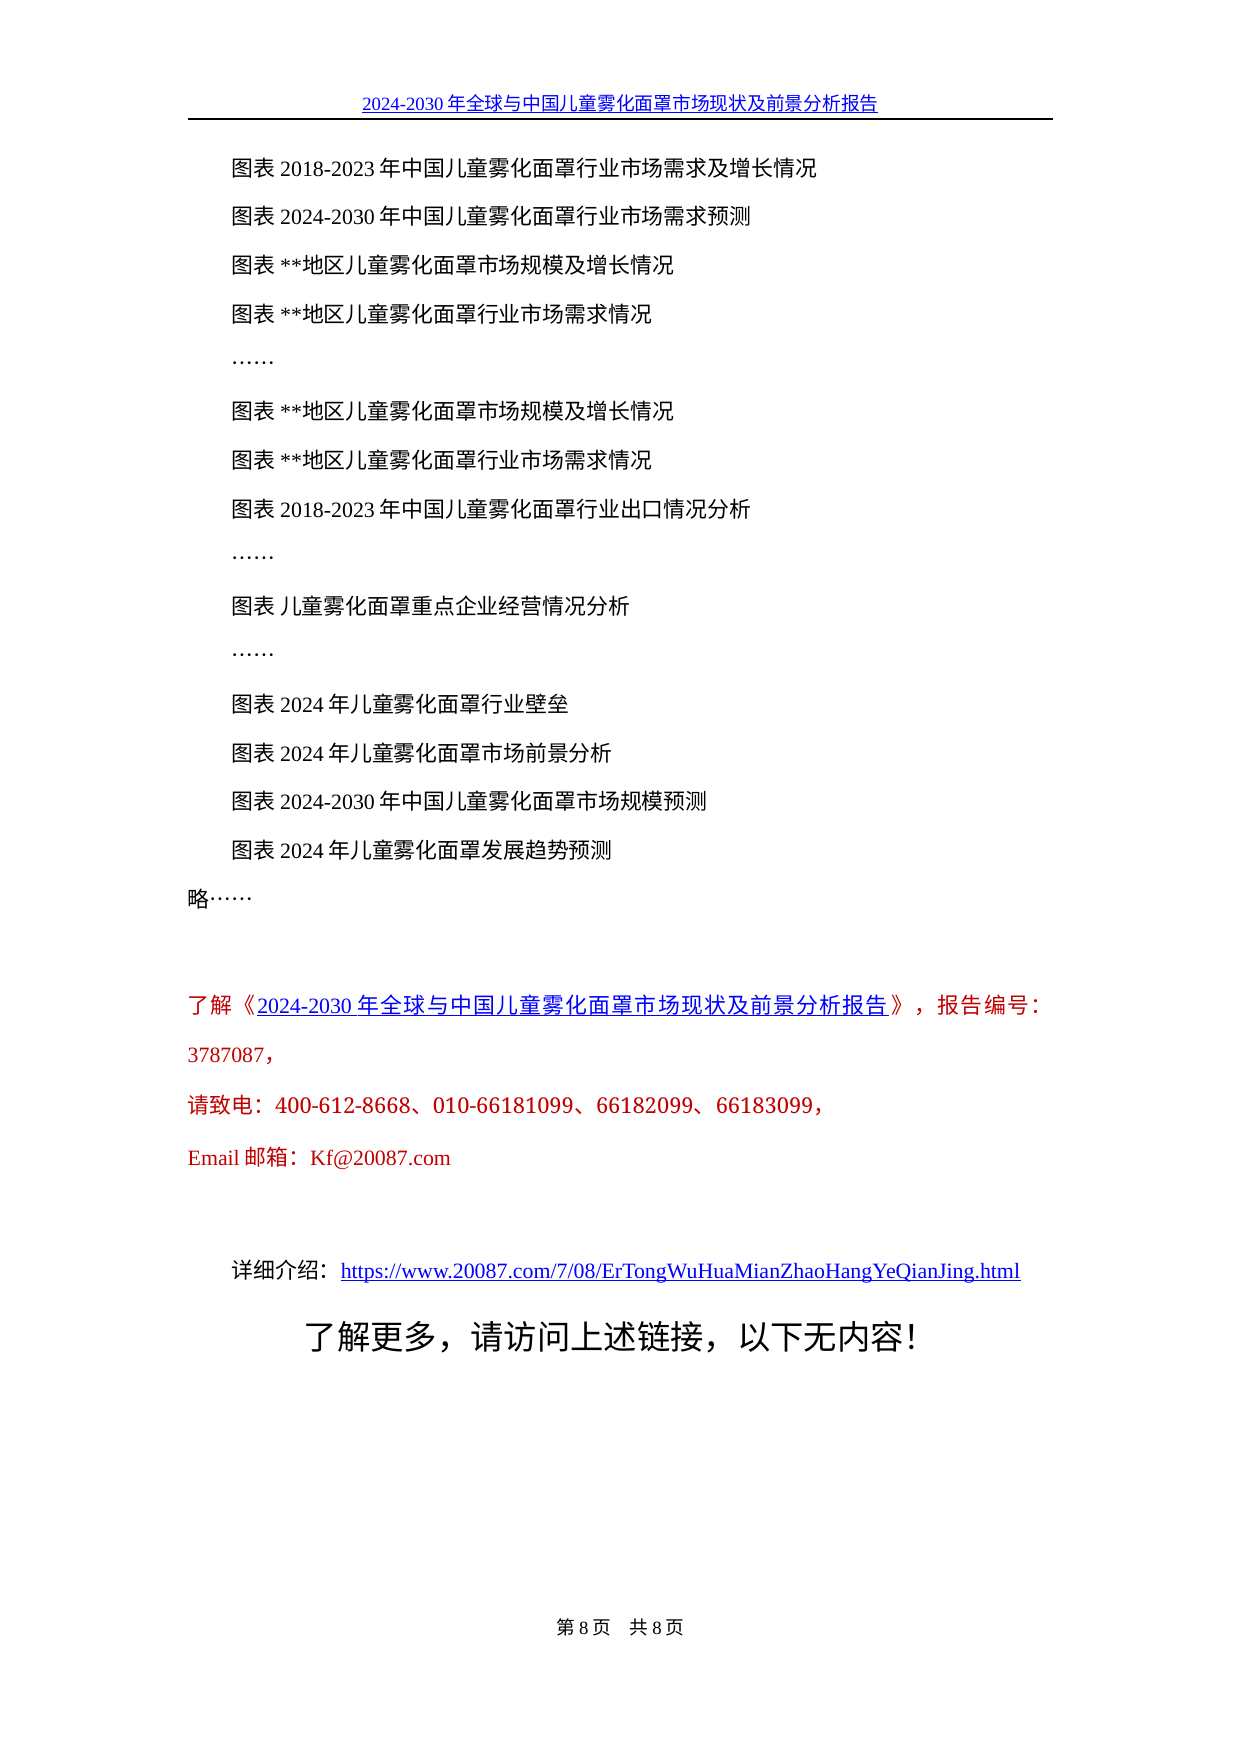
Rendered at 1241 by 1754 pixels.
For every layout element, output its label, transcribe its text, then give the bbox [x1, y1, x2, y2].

text 详细介绍：https://www.20087.com/7/08/ErTongWuHuaMianZhaoHangYeQianJing.html [187, 1253, 1053, 1285]
title 了解更多，请访问上述链接，以下无内容！ [187, 1303, 1053, 1368]
text 了解《2024-2030年全球与中国儿童雾化面罩市场现状及前景分析报告》，报告编号：3787087， [187, 988, 1053, 1069]
text Email邮箱：Kf@20087.com [187, 1140, 1053, 1172]
text 请致电：400-612-8668、010-66181099、66182099、66183099， [187, 1088, 1053, 1121]
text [187, 150, 1053, 914]
